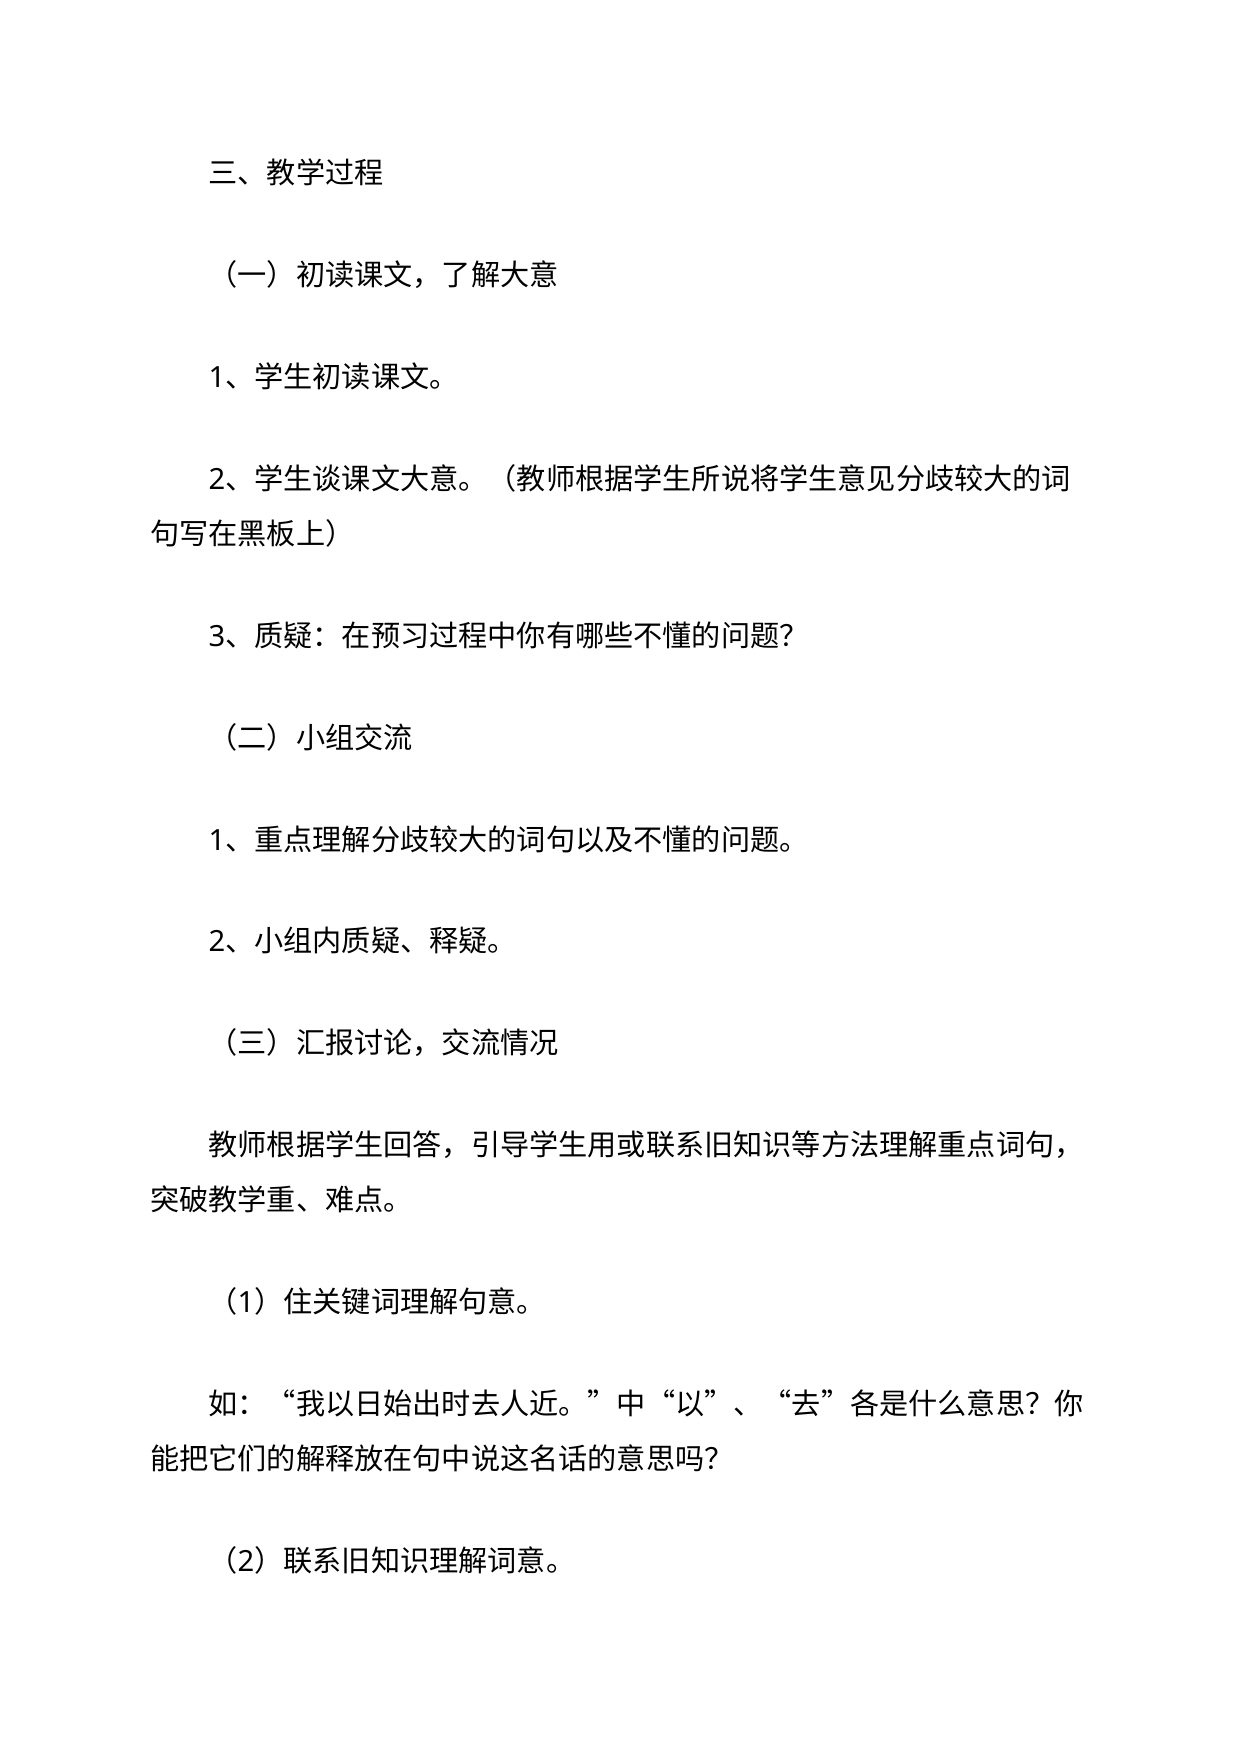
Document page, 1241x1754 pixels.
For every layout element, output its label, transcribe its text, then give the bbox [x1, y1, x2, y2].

text （1）住关键词理解句意。 [150, 1278, 1090, 1321]
text （一）初读课文，了解大意 [150, 252, 1090, 294]
text （三）汇报讨论，交流情况 [150, 1020, 1090, 1062]
text 1、重点理解分歧较大的词句以及不懂的问题。 [150, 816, 1090, 858]
text 如：“我以日始出时去人近。”中“以”、“去”各是什么意思？你能把它们的解释放在句中说这名话的意思吗？ [150, 1380, 1090, 1478]
text 3、质疑：在预习过程中你有哪些不懂的问题？ [150, 612, 1090, 655]
text （二）小组交流 [150, 714, 1090, 757]
text 1、学生初读课文。 [150, 353, 1090, 396]
text （2）联系旧知识理解词意。 [150, 1537, 1090, 1579]
text 2、小组内质疑、释疑。 [150, 918, 1090, 960]
text 教师根据学生回答，引导学生用或联系旧知识等方法理解重点词句，突破教学重、难点。 [150, 1122, 1090, 1219]
text 2、学生谈课文大意。（教师根据学生所说将学生意见分歧较大的词句写在黑板上） [150, 456, 1090, 553]
text 三、教学过程 [150, 150, 1090, 192]
